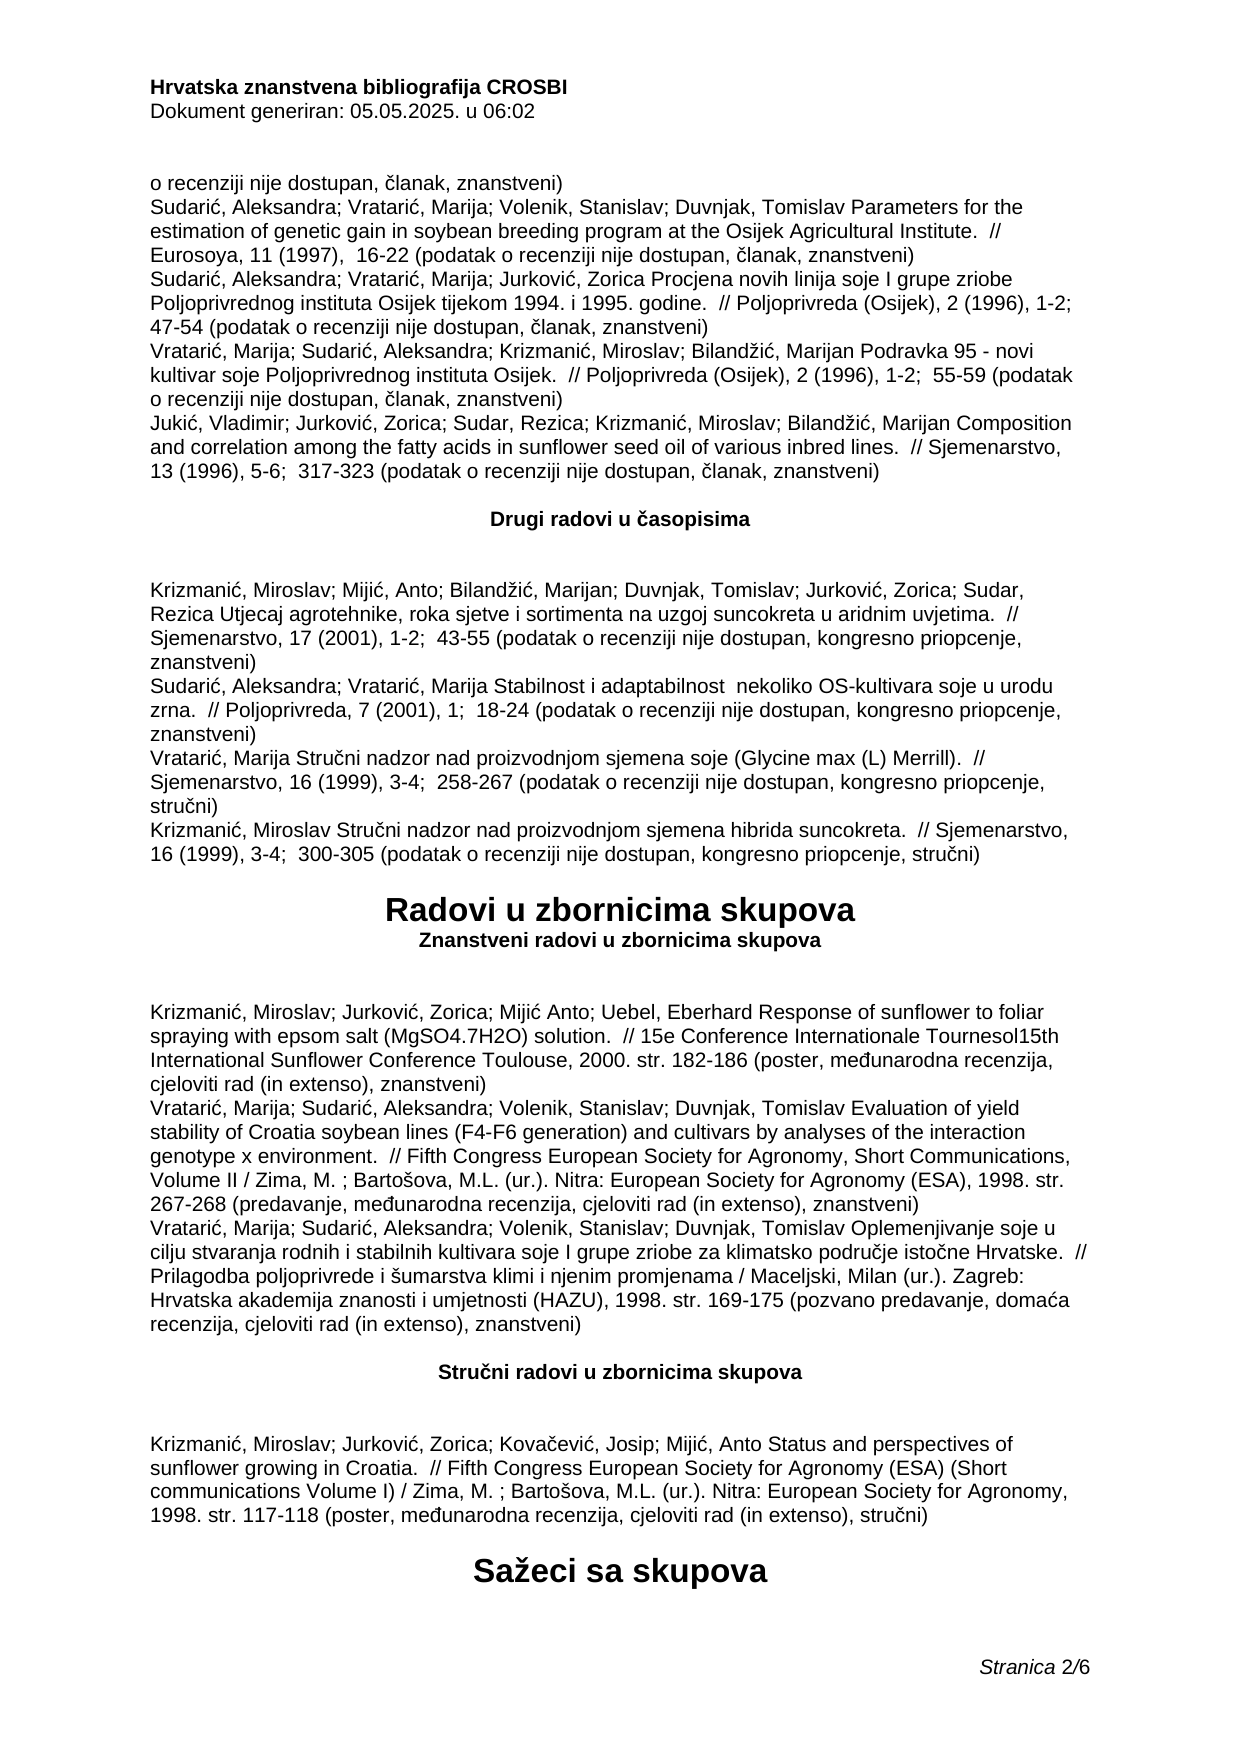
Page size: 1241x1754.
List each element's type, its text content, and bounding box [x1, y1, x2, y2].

text Vratarić, Marija; Sudarić, Aleksandra; Volenik, Stanislav; Duvnjak, Tomislav [150, 1216, 1090, 1336]
subtitle Sažeci sa skupova [150, 1551, 1090, 1589]
subtitle Znanstveni radovi u zbornicima skupova [150, 928, 1090, 952]
subtitle Stručni radovi u zbornicima skupova [150, 1359, 1090, 1383]
text Vratarić, Marija; Sudarić, Aleksandra; Volenik, Stanislav; Duvnjak, Tomislav [150, 1096, 1090, 1216]
text Vratarić, Marija; Sudarić, Aleksandra; Krizmanić, Miroslav; Bilandžić, Marijan [150, 339, 1090, 411]
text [150, 171, 1090, 195]
subtitle Radovi u zbornicima skupova [150, 890, 1090, 928]
text Vratarić, Marija [150, 746, 1090, 818]
text Krizmanić, Miroslav; Jurković, Zorica; Kovačević, Josip; Mijić, Anto [150, 1431, 1090, 1527]
text Krizmanić, Miroslav [150, 818, 1090, 866]
text Krizmanić, Miroslav; Mijić, Anto; Bilandžić, Marijan; Duvnjak, Tomislav; Jurković, Zorica; Sudar, Rezica [150, 578, 1090, 674]
text Sudarić, Aleksandra; Vratarić, Marija; Volenik, Stanislav; Duvnjak, Tomislav [150, 195, 1090, 267]
subtitle Drugi radovi u časopisima [150, 506, 1090, 530]
text Jukić, Vladimir; Jurković, Zorica; Sudar, Rezica; Krizmanić, Miroslav; Bilandžić, Marijan [150, 411, 1090, 482]
text Krizmanić, Miroslav; Jurković, Zorica; Mijić Anto; Uebel, Eberhard [150, 1000, 1090, 1096]
text Sudarić, Aleksandra; Vratarić, Marija; Jurković, Zorica [150, 267, 1090, 339]
text Sudarić, Aleksandra; Vratarić, Marija [150, 674, 1090, 746]
